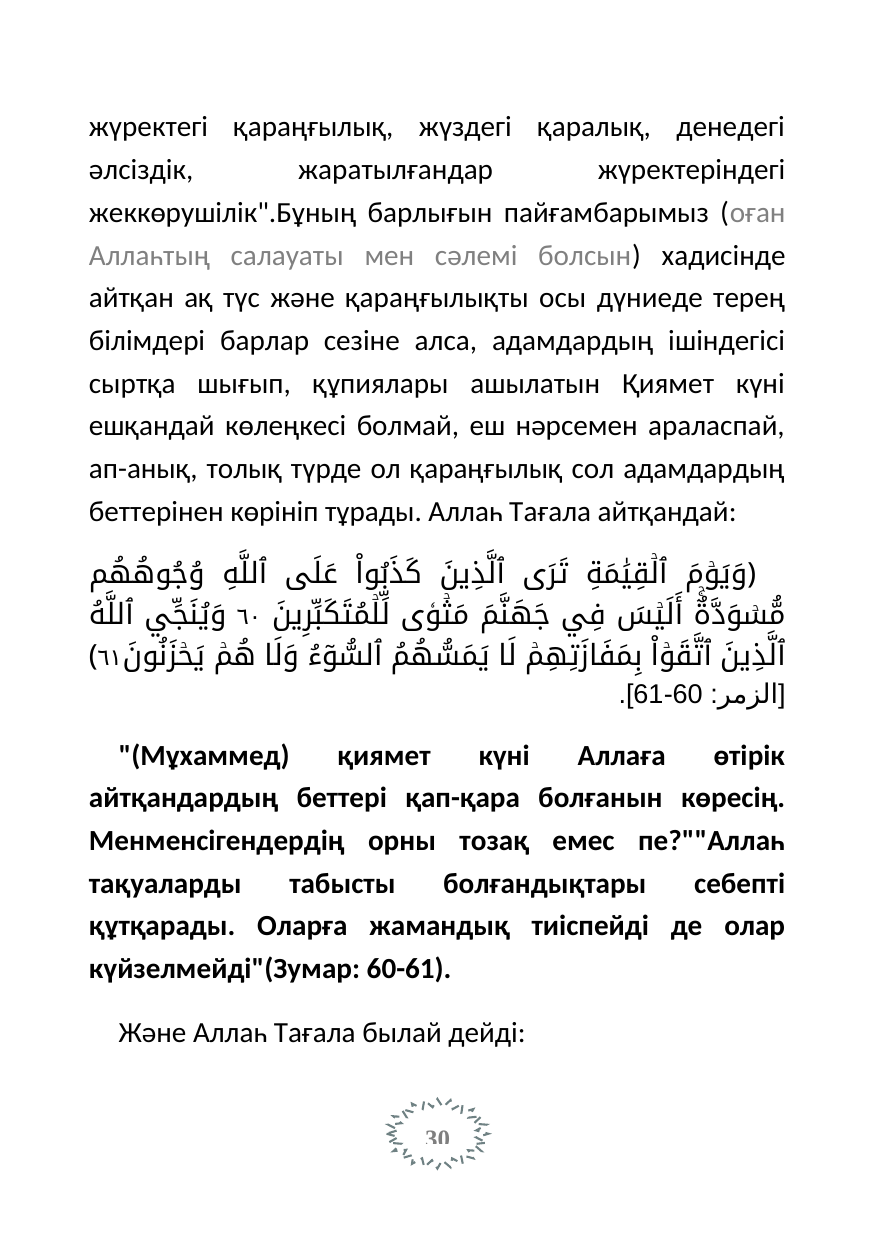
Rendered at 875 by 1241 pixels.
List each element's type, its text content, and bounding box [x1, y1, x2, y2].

text ﴿وَيَوۡمَ ٱلۡقِيَٰمَةِ تَرَى ٱلَّذِينَ كَذَبُواْ عَلَى ٱللَّهِ وُجُوهُهُم مُّسۡوَدَّةٌۚ أَلَيۡسَ فِي جَهَنَّمَ مَثۡوٗى لِّلۡمُتَكَبِّرِينَ ٦٠ وَيُنَجِّي ٱللَّهُ ٱلَّذِينَ ٱتَّقَوۡاْ بِمَفَازَتِهِمۡ لَا يَمَسُّهُمُ ٱلسُّوٓءُ وَلَا هُمۡ يَحۡزَنُونَ٦١﴾ [الزمر: 60-61]. [89, 556, 785, 603]
text Және Аллаһ Тағала былай дейді: [89, 1014, 785, 1049]
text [89, 108, 785, 528]
text ﴿وَيَوۡمَ ٱلۡقِيَٰمَةِ تَرَى ٱلَّذِينَ كَذَبُواْ عَلَى ٱللَّهِ وُجُوهُهُم مُّسۡوَدَّةٌۚ أَلَيۡسَ فِي جَهَنَّمَ مَثۡوٗى لِّلۡمُتَكَبِّرِينَ ٦٠ وَيُنَجِّي ٱللَّهُ ٱلَّذِينَ ٱتَّقَوۡاْ بِمَفَازَتِهِمۡ لَا يَمَسُّهُمُ ٱلسُّوٓءُ وَلَا هُمۡ يَحۡزَنُونَ٦١﴾ [الزمر: 60-61]. [89, 630, 785, 709]
text "(Мұхаммед) қиямет күні Аллаға өтірік айтқандардың беттері қап-қара болғанын көресің. Менменсігендердің орны тозақ емес пе?""Аллаһ тақуаларды табысты болғандықтары себепті құтқарады. Оларға жамандық тиіспейді де олар күйзелмейді"(Зумар: 60-61). [89, 737, 785, 986]
